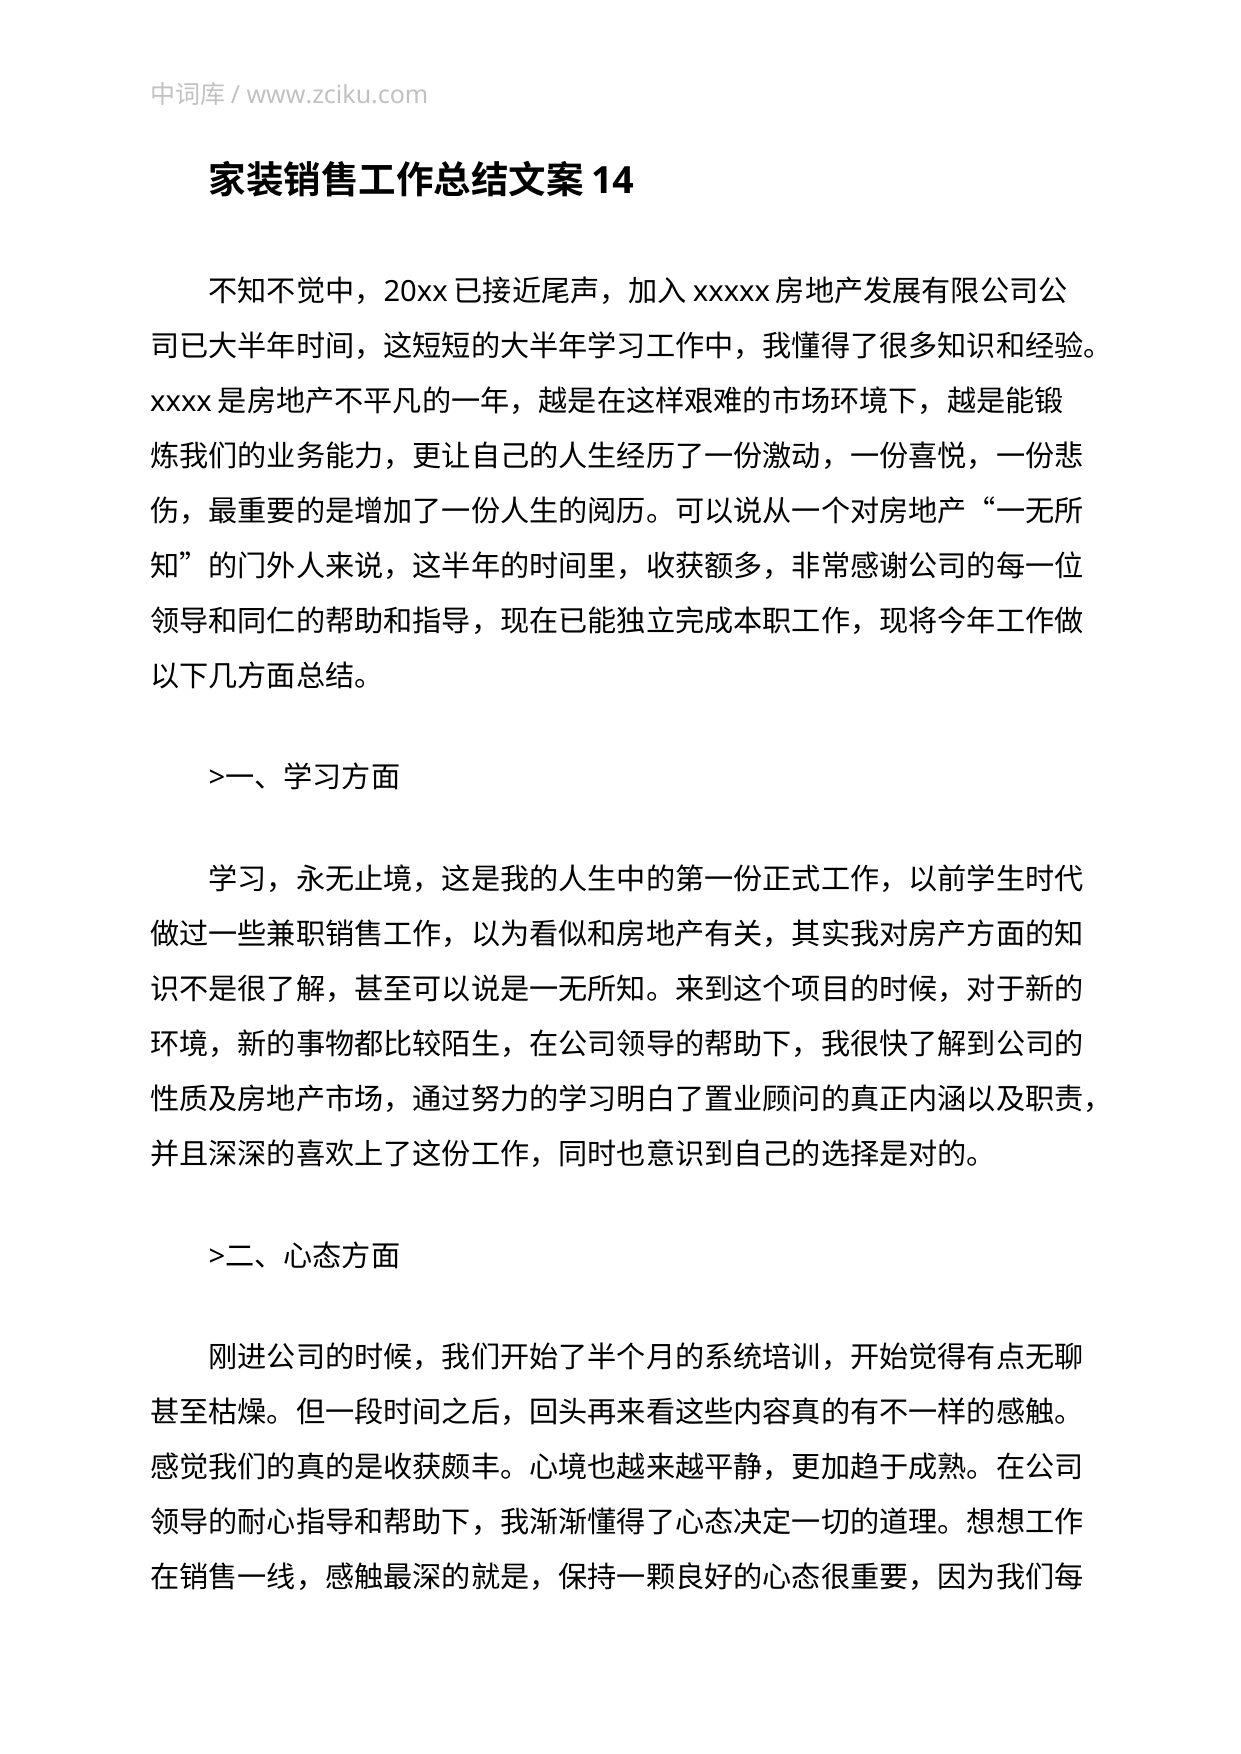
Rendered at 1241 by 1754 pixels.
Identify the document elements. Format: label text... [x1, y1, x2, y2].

text 家装销售工作总结文案14 [150, 150, 1090, 204]
text >二、心态方面 [150, 1232, 1090, 1274]
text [150, 1334, 1090, 1596]
text 学习，永无止境，这是我的人生中的第一份正式工作，以前学生时代做过一些兼职销售工作，以为看似和房地产有关，其实我对房产方面的知识不是很了解，甚至可以说是一无所知。来到这个项目的时候，对于新的环境，新的事物都比较陌生，在公司领导的帮助下，我很快了解到公司的性质及房地产市场，通过努力的学习明白了置业顾问的真正内涵以及职责，并且深深的喜欢上了这份工作，同时也意识到自己的选择是对的。 [150, 856, 1090, 1173]
text >一、学习方面 [150, 754, 1090, 796]
text 不知不觉中，20xx已接近尾声，加入xxxxx房地产发展有限公司公司已大半年时间，这短短的大半年学习工作中，我懂得了很多知识和经验。xxxx是房地产不平凡的一年，越是在这样艰难的市场环境下，越是能锻炼我们的业务能力，更让自己的人生经历了一份激动，一份喜悦，一份悲伤，最重要的是增加了一份人生的阅历。可以说从一个对房地产“一无所知”的门外人来说，这半年的时间里，收获额多，非常感谢公司的每一位领导和同仁的帮助和指导，现在已能独立完成本职工作，现将今年工作做以下几方面总结。 [150, 268, 1090, 694]
